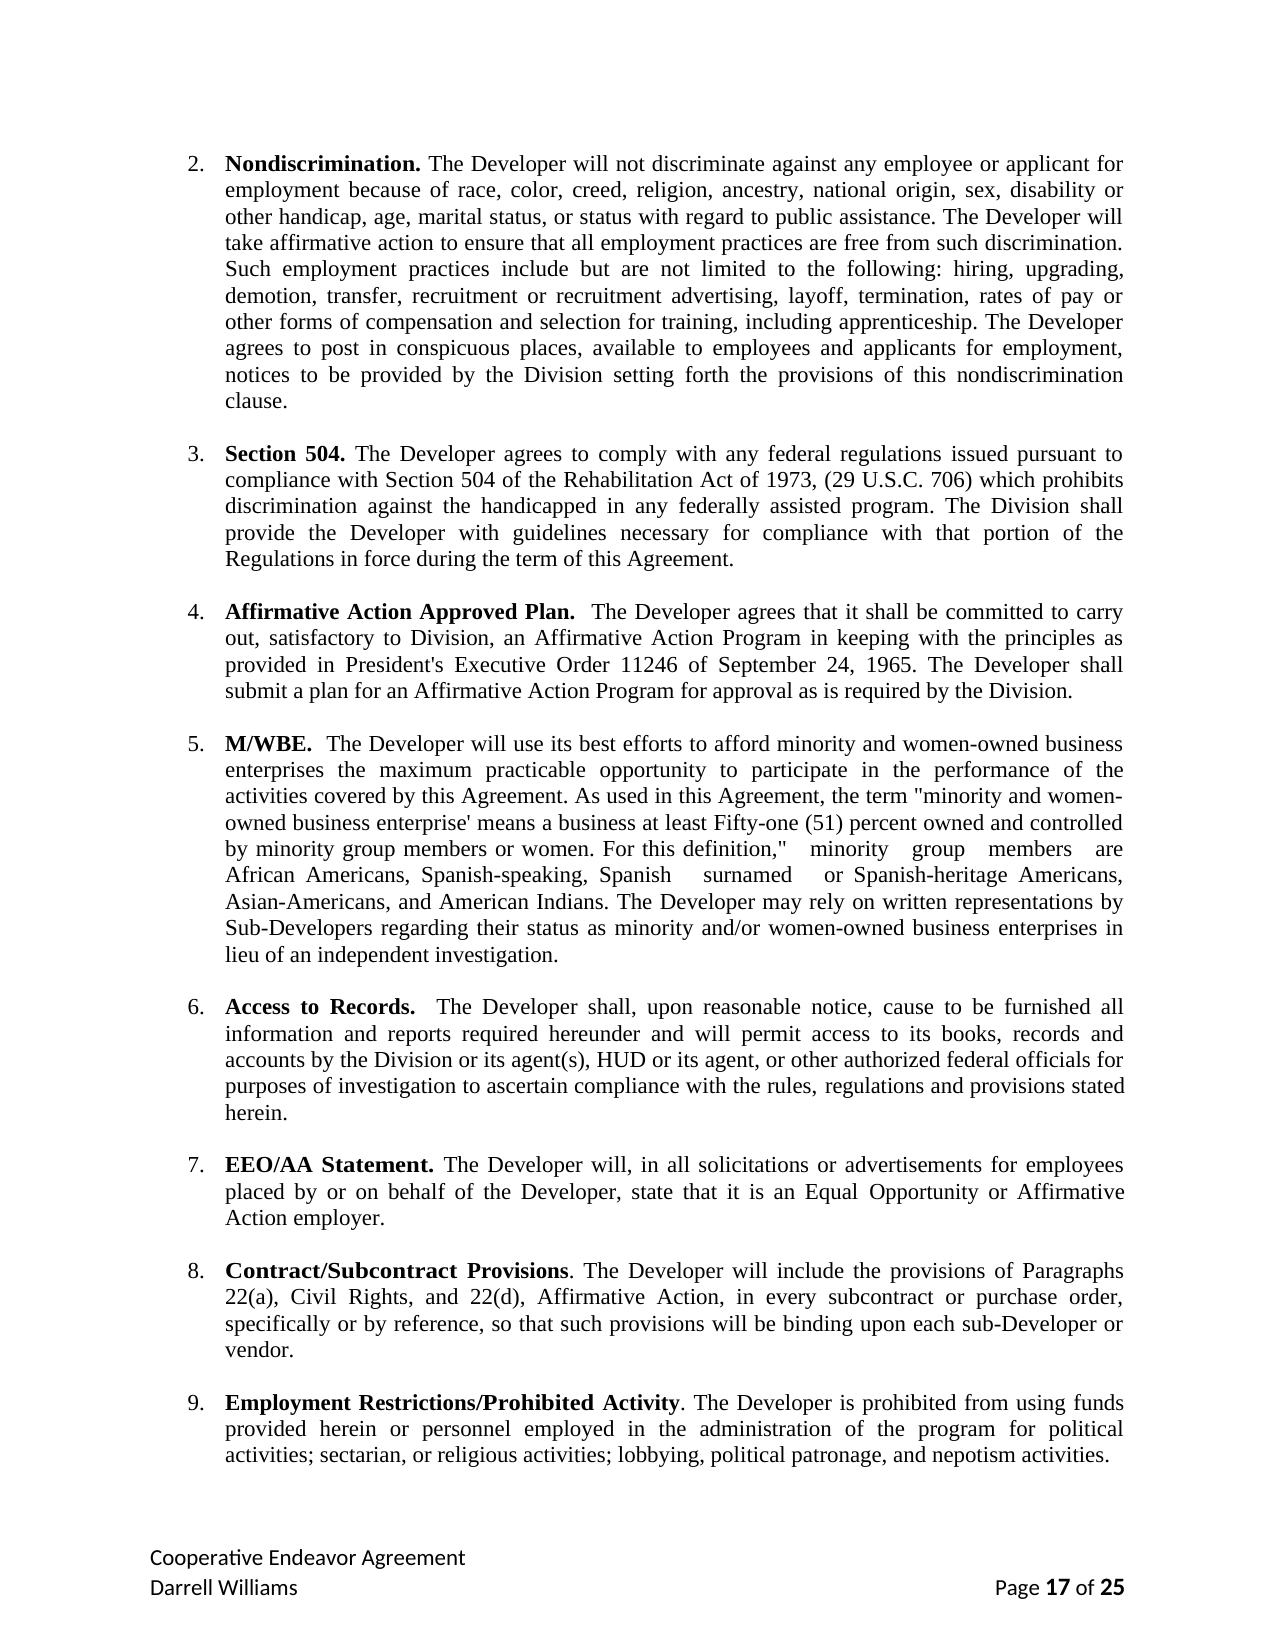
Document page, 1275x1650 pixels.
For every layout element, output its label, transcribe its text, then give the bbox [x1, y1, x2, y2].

list Employment Restrictions/Prohibited Activity. The Developer is prohibited from using funds provided herein or personnel employed in the administration of the program for political activities; sectarian, or religious activities; lobbying, political patronage, and nepotism activities. [187, 1389, 1125, 1468]
list M/WBE. The Developer will use its best efforts to afford minority and women-owned business enterprises the maximum practicable opportunity to participate in the performance of the activities covered by this Agreement. As used in this Agreement, the term "minority and women-owned business enterprise' means a business at least Fifty-one (51) percent owned and controlled by minority group members or women. For this definition," minority group members are African Americans, Spanish-speaking, Spanish surnamed or Spanish-heritage Americans, Asian-Americans, and American Indians. The Developer may rely on written representations by Sub-Developers regarding their status as minority and/or women-owned business enterprises in lieu of an independent investigation. [187, 730, 1125, 967]
list Access to Records. The Developer shall, upon reasonable notice, cause to be furnished all information and reports required hereunder and will permit access to its books, records and accounts by the Division or its agent(s), HUD or its agent, or other authorized federal officials for purposes of investigation to ascertain compliance with the rules, regulations and provisions stated herein. [187, 993, 1125, 1125]
list Contract/Subcontract Provisions. The Developer will include the provisions of Paragraphs 22(a), Civil Rights, and 22(d), Affirmative Action, in every subcontract or purchase order, specifically or by reference, so that such provisions will be binding upon each sub-Developer or vendor. [187, 1257, 1125, 1362]
list Nondiscrimination. The Developer will not discriminate against any employee or applicant for employment because of race, color, creed, religion, ancestry, national origin, sex, disability or other handicap, age, marital status, or status with regard to public assistance. The Developer will take affirmative action to ensure that all employment practices are free from such discrimination. Such employment practices include but are not limited to the following: hiring, upgrading, demotion, transfer, recruitment or recruitment advertising, layoff, termination, rates of pay or other forms of compensation and selection for training, including apprenticeship. The Developer agrees to post in conspicuous places, available to employees and applicants for employment, notices to be provided by the Division setting forth the provisions of this nondiscrimination clause. [187, 150, 1125, 413]
list Affirmative Action Approved Plan. The Developer agrees that it shall be committed to carry out, satisfactory to Division, an Affirmative Action Program in keeping with the principles as provided in President's Executive Order 11246 of September 24, 1965. The Developer shall submit a plan for an Affirmative Action Program for approval as is required by the Division. [187, 598, 1125, 703]
list Section 504. The Developer agrees to comply with any federal regulations issued pursuant to compliance with Section 504 of the Rehabilitation Act of 1973, (29 U.S.C. 706) which prohibits discrimination against the handicapped in any federally assisted program. The Division shall provide the Developer with guidelines necessary for compliance with that portion of the Regulations in force during the term of this Agreement. [187, 440, 1125, 572]
list EEO/AA Statement. The Developer will, in all solicitations or advertisements for employees placed by or on behalf of the Developer, state that it is an Equal Opportunity or Affirmative Action employer. [187, 1151, 1125, 1231]
